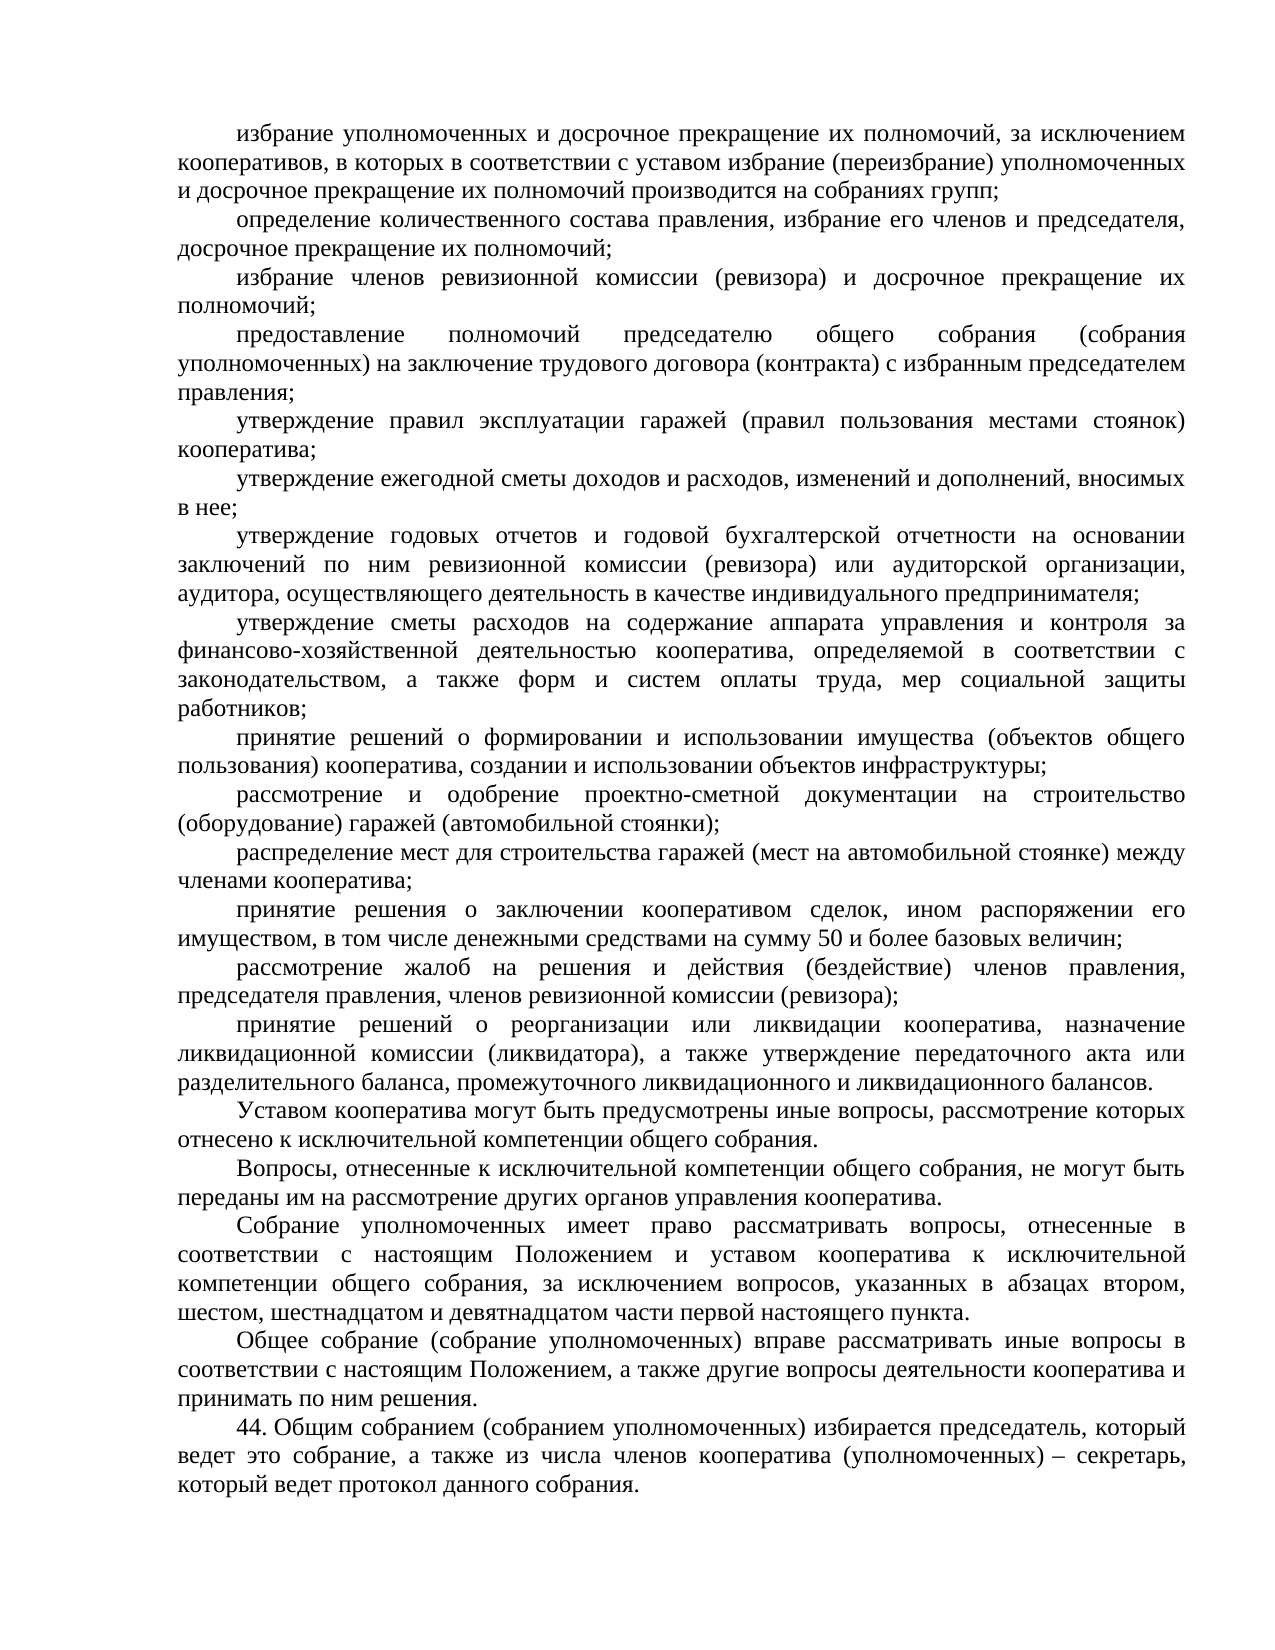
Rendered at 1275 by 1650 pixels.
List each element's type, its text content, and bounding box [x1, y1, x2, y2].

text Уставом кооператива могут быть предусмотрены иные вопросы, рассмотрение которых отнесено к исключительной компетенции общего собрания. [177, 1096, 1186, 1153]
text предоставление полномочий председателю общего собрания (собрания уполномоченных) на заключение трудового договора (контракта) с избранным председателем правления; [177, 319, 1186, 406]
text распределение мест для строительства гаражей (мест на автомобильной стоянке) между членами кооператива; [177, 837, 1186, 894]
text утверждение ежегодной сметы доходов и расходов, изменений и дополнений, вносимых в нее; [177, 463, 1186, 521]
text рассмотрение и одобрение проектно-сметной документации на строительство (оборудование) гаражей (автомобильной стоянки); [177, 779, 1186, 837]
text Общее собрание (собрание уполномоченных) вправе рассматривать иные вопросы в соответствии с настоящим Положением, а также другие вопросы деятельности кооператива и принимать по ним решения. [177, 1326, 1186, 1412]
text избрание уполномоченных и досрочное прекращение их полномочий, за исключением кооперативов, в которых в соответствии с уставом избрание (переизбрание) уполномоченных и досрочное прекращение их полномочий производится на собраниях групп; [177, 118, 1186, 204]
text утверждение правил эксплуатации гаражей (правил пользования местами стоянок) кооператива; [177, 406, 1186, 463]
text определение количественного состава правления, избрание его членов и председателя, досрочное прекращение их полномочий; [177, 204, 1186, 262]
text 44. Общим собранием (собранием уполномоченных) избирается председатель, который ведет это собрание, а также из числа членов кооператива (уполномоченных) – секретарь, который ведет протокол данного собрания. [177, 1412, 1186, 1498]
text рассмотрение жалоб на решения и действия (бездействие) членов правления, председателя правления, членов ревизионной комиссии (ревизора); [177, 952, 1186, 1009]
text принятие решений о формировании и использовании имущества (объектов общего пользования) кооператива, создании и использовании объектов инфраструктуры; [177, 722, 1186, 779]
text избрание членов ревизионной комиссии (ревизора) и досрочное прекращение их полномочий; [177, 262, 1186, 319]
text принятие решений о реорганизации или ликвидации кооператива, назначение ликвидационной комиссии (ликвидатора), а также утверждение передаточного акта или разделительного баланса, промежуточного ликвидационного и ликвидационного балансов. [177, 1009, 1186, 1096]
text утверждение годовых отчетов и годовой бухгалтерской отчетности на основании заключений по ним ревизионной комиссии (ревизора) или аудиторской организации, аудитора, осуществляющего деятельность в качестве индивидуального предпринимателя; [177, 521, 1186, 607]
text Вопросы, отнесенные к исключительной компетенции общего собрания, не могут быть переданы им на рассмотрение других органов управления кооператива. [177, 1153, 1186, 1211]
text принятие решения о заключении кооперативом сделок, ином распоряжении его имуществом, в том числе денежными средствами на сумму 50 и более базовых величин; [177, 894, 1186, 952]
text утверждение сметы расходов на содержание аппарата управления и контроля за финансово-хозяйственной деятельностью кооператива, определяемой в соответствии с законодательством, а также форм и систем оплаты труда, мер социальной защиты работников; [177, 607, 1186, 722]
text Собрание уполномоченных имеет право рассматривать вопросы, отнесенные в соответствии с настоящим Положением и уставом кооператива к исключительной компетенции общего собрания, за исключением вопросов, указанных в абзацах втором, шестом, шестнадцатом и девятнадцатом части первой настоящего пункта. [177, 1211, 1186, 1326]
